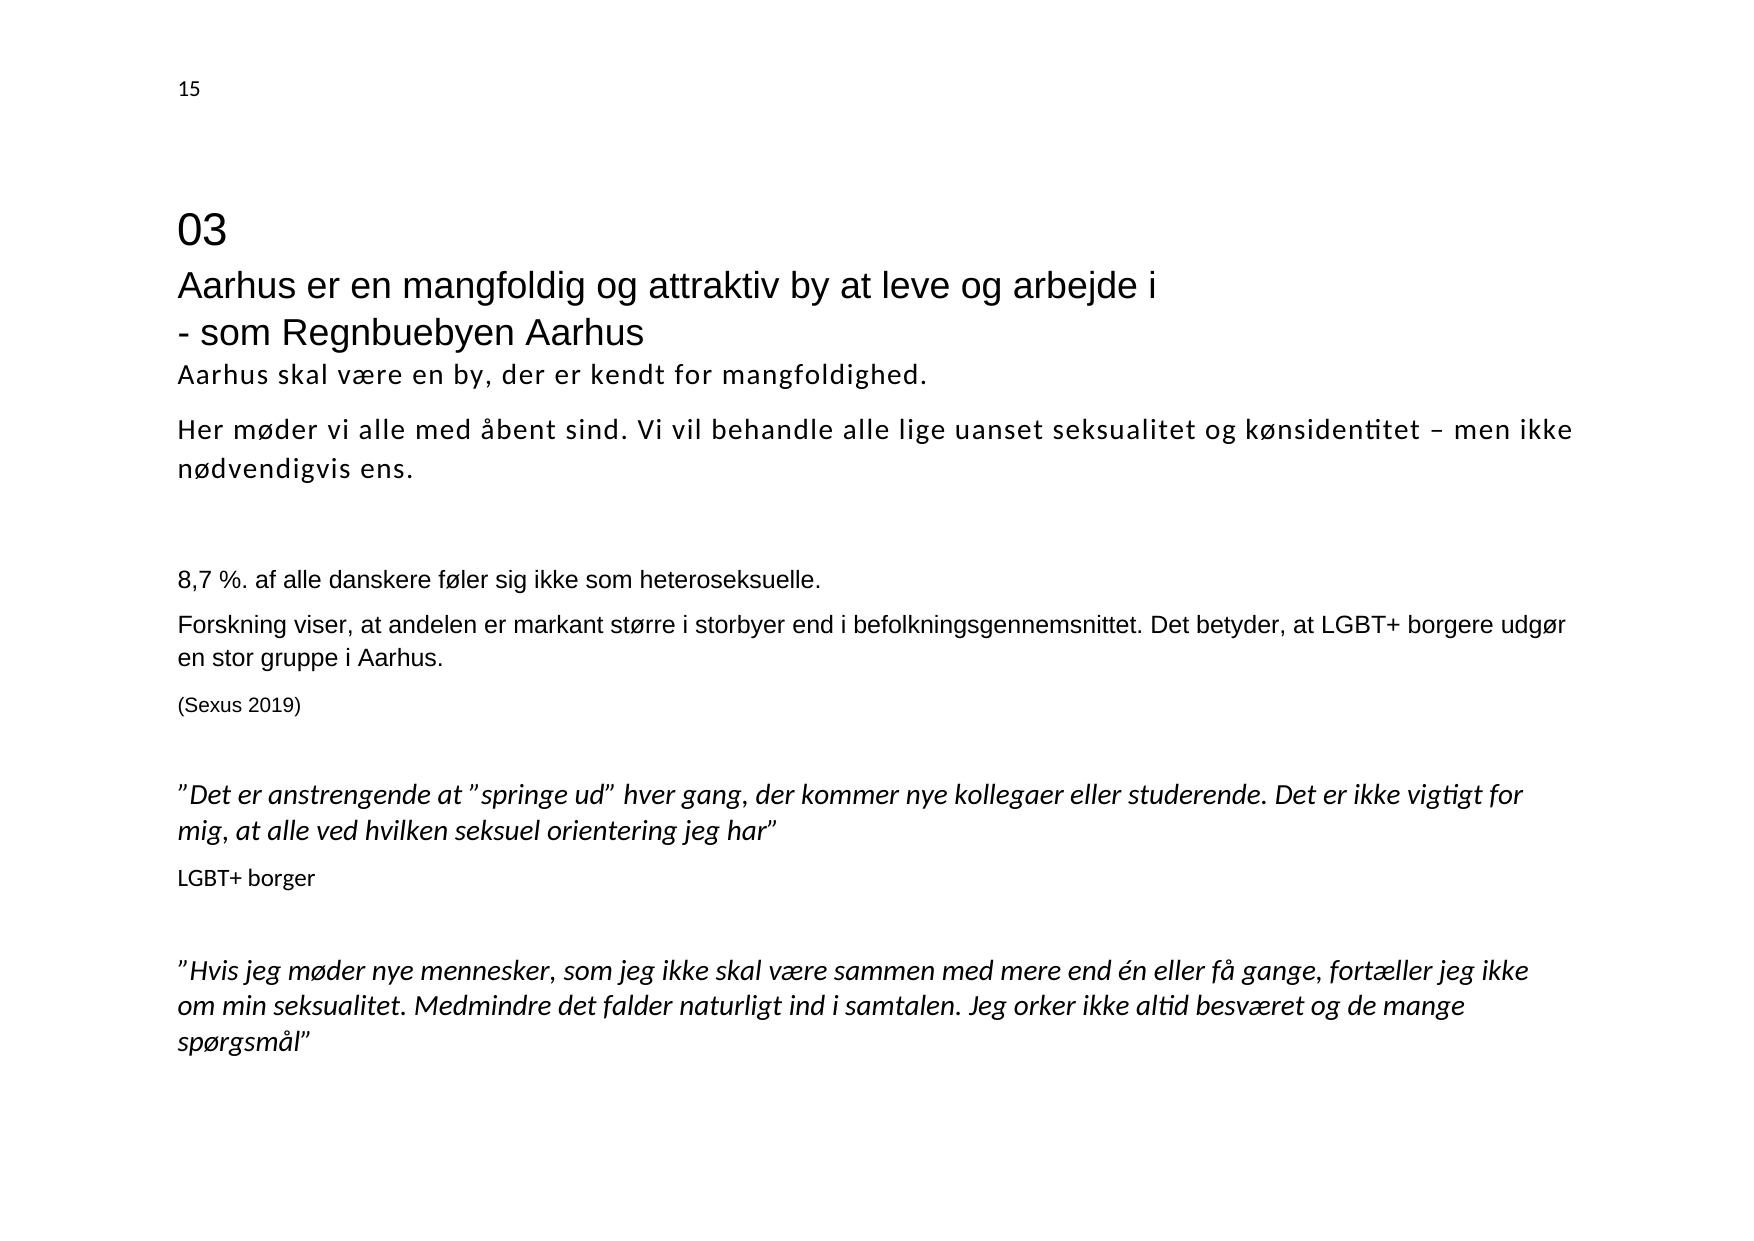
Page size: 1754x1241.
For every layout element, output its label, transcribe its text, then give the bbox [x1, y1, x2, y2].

subtitle Aarhus skal være en by, der er kendt for mangfoldighed. [177, 356, 1577, 392]
subtitle 03 [177, 202, 1577, 255]
text ”Hvis jeg møder nye mennesker, som jeg ikke skal være sammen med mere end én eller få gange, fortæller jeg ikke om min seksualitet. Medmindre det falder naturligt ind i samtalen. Jeg orker ikke altid besværet og de mange spørgsmål” [177, 952, 1577, 1058]
text (Sexus 2019) [177, 684, 1577, 717]
text Forskning viser, at andelen er markant større i storbyer end i befolkningsgennemsnittet. Det betyder, at LGBT+ borgere udgør en stor gruppe i Aarhus. [177, 605, 1577, 672]
subtitle Her møder vi alle med åbent sind. Vi vil behandle alle lige uanset seksualitet og kønsidentitet – men ikke nødvendigvis ens. [177, 411, 1577, 486]
text ”Det er anstrengende at ”springe ud” hver gang, der kommer nye kollegaer eller studerende. Det er ikke vigtigt for mig, at alle ved hvilken seksuel orientering jeg har” [177, 776, 1577, 847]
text LGBT+ borger [177, 859, 1577, 892]
text 8,7 %. af alle danskere føler sig ikke som heteroseksuelle. [177, 560, 1577, 593]
subtitle Aarhus er en mangfoldig og attraktiv by at leve og arbejde i - som Regnbuebyen Aarhus [177, 263, 1577, 353]
